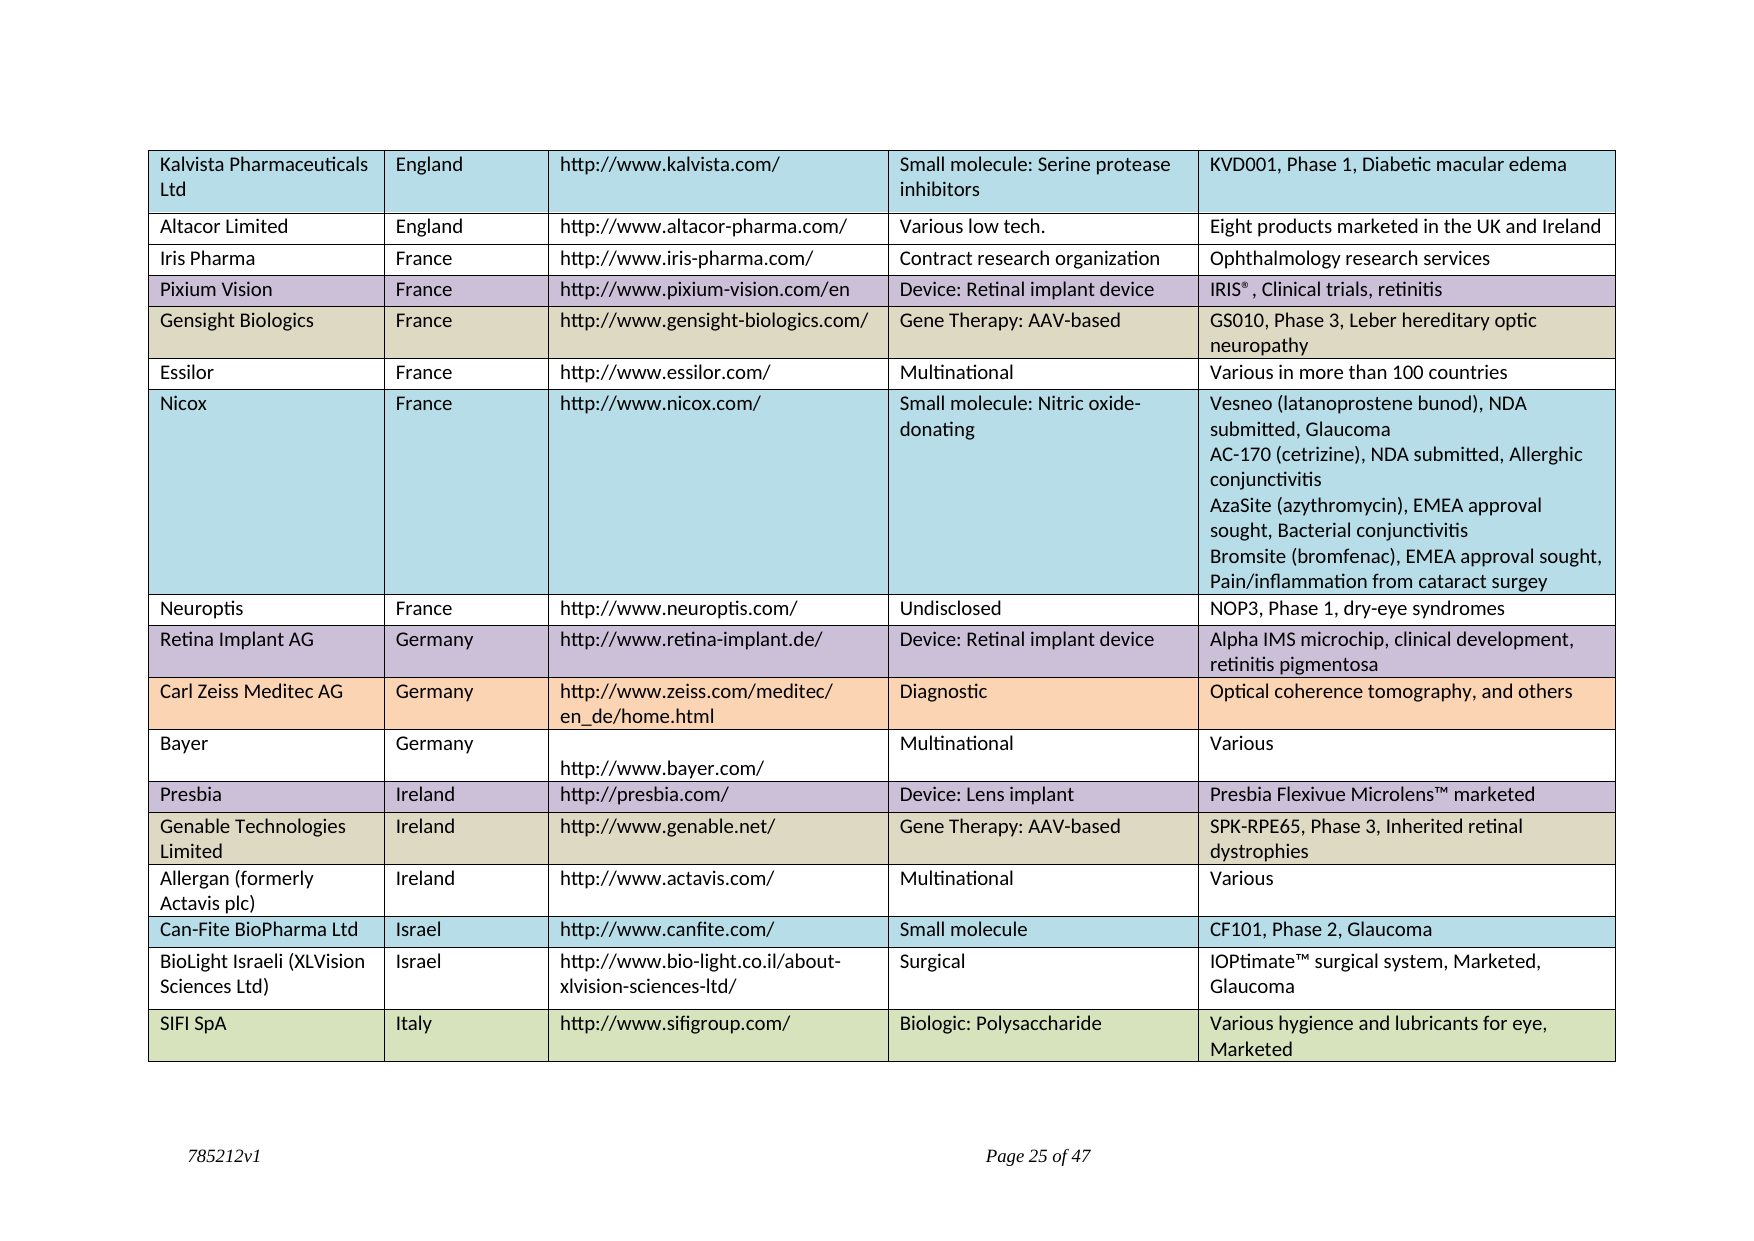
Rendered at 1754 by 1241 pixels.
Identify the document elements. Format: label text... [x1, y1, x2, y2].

table_cell Various low tech. [889, 214, 1198, 244]
table_cell http://presbia.com/ [549, 782, 888, 812]
table_cell Presbia Flexivue Microlens™ marketed [1199, 782, 1615, 812]
table_cell Bayer [149, 730, 384, 781]
table_cell Various [1199, 865, 1615, 916]
table_cell Israel [385, 948, 548, 1009]
table_cell Contract research organization [889, 245, 1198, 275]
table_cell http://www.essilor.com/ [549, 359, 888, 389]
table_cell Ireland [385, 813, 548, 864]
table_cell Iris Pharma [149, 245, 384, 275]
table_cell Various hygience and lubricants for eye, Marketed [1199, 1010, 1615, 1061]
table_cell Presbia [149, 782, 384, 812]
table_cell Carl Zeiss Meditec AG [149, 678, 384, 729]
table_cell IOPtimate™ surgical system, Marketed, Glaucoma [1199, 948, 1615, 1009]
table_cell Genable Technologies Limited [149, 813, 384, 864]
table_cell Undisclosed [889, 595, 1198, 625]
table_cell http://www.nicox.com/ [549, 390, 888, 594]
table_cell Italy [385, 1010, 548, 1061]
table_cell France [385, 245, 548, 275]
table_cell Vesneo (latanoprostene bunod), NDA submitted, Glaucoma AC-170 (cetrizine), NDA submitted, Allerghic conjunctivitis AzaSite (azythromycin), EMEA approval sought, Bacterial conjunctivitis Bromsite (bromfenac), EMEA approval sought, Pain/inflammation from cataract surgey [1199, 390, 1615, 594]
table_cell Small molecule: Nitric oxide-donating [889, 390, 1198, 594]
table_cell SIFI SpA [149, 1010, 384, 1061]
table_cell Multinational [889, 730, 1198, 781]
table_cell CF101, Phase 2, Glaucoma [1199, 917, 1615, 947]
table_cell France [385, 359, 548, 389]
table_cell http://www.sifigroup.com/ [549, 1010, 888, 1061]
table_cell Retina Implant AG [149, 626, 384, 677]
table_cell http://www.actavis.com/ [549, 865, 888, 916]
table_cell Gene Therapy: AAV-based [889, 813, 1198, 864]
table_cell Essilor [149, 359, 384, 389]
table_cell France [385, 390, 548, 594]
table_cell Kalvista Pharmaceuticals Ltd [149, 151, 384, 212]
table_cell IRIS®, Clinical trials, retinitis [1199, 276, 1615, 306]
table_cell http://www.bio-light.co.il/about-xlvision-sciences-ltd/ [549, 948, 888, 1009]
table_cell http://www.neuroptis.com/ [549, 595, 888, 625]
table_cell England [385, 214, 548, 244]
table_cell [889, 1010, 1198, 1061]
table_cell Device: Lens implant [889, 782, 1198, 812]
table_cell Eight products marketed in the UK and Ireland [1199, 214, 1615, 244]
table_cell France [385, 595, 548, 625]
table_cell http://www.kalvista.com/ [549, 151, 888, 212]
table_cell Multinational [889, 865, 1198, 916]
table_cell Small molecule [889, 917, 1198, 947]
table_cell NOP3, Phase 1, dry-eye syndromes [1199, 595, 1615, 625]
table_cell KVD001, Phase 1, Diabetic macular edema [1199, 151, 1615, 212]
table_cell http://www.iris-pharma.com/ [549, 245, 888, 275]
table_cell Gene Therapy: AAV-based [889, 307, 1198, 358]
table_cell BioLight Israeli (XLVision Sciences Ltd) [149, 948, 384, 1009]
table_cell France [385, 276, 548, 306]
table_cell Various [1199, 730, 1615, 781]
table_cell Can-Fite BioPharma Ltd [149, 917, 384, 947]
table_cell http://www.zeiss.com/meditec/en_de/home.html [549, 678, 888, 729]
table_cell Nicox [149, 390, 384, 594]
table_cell Various in more than 100 countries [1199, 359, 1615, 389]
table_cell Altacor Limited [149, 214, 384, 244]
table_cell GS010, Phase 3, Leber hereditary optic neuropathy [1199, 307, 1615, 358]
table_cell Ireland [385, 782, 548, 812]
table_cell Alpha IMS microchip, clinical development, retinitis pigmentosa [1199, 626, 1615, 677]
table_cell http://www.pixium-vision.com/en [549, 276, 888, 306]
table_cell Ophthalmology research services [1199, 245, 1615, 275]
table_cell Allergan (formerly Actavis plc) [149, 865, 384, 916]
table_cell http://www.retina-implant.de/ [549, 626, 888, 677]
table_cell Israel [385, 917, 548, 947]
table_cell Ireland [385, 865, 548, 916]
table_cell Gensight Biologics [149, 307, 384, 358]
table_cell http://www.bayer.com/ [549, 730, 888, 781]
table_cell England [385, 151, 548, 212]
table_cell http://www.canfite.com/ [549, 917, 888, 947]
table_cell Germany [385, 730, 548, 781]
table_cell France [385, 307, 548, 358]
table_cell Small molecule: Serine protease inhibitors [889, 151, 1198, 212]
table_cell SPK-RPE65, Phase 3, Inherited retinal dystrophies [1199, 813, 1615, 864]
table_cell Neuroptis [149, 595, 384, 625]
table_cell Surgical [889, 948, 1198, 1009]
table_cell http://www.altacor-pharma.com/ [549, 214, 888, 244]
table_cell http://www.gensight-biologics.com/ [549, 307, 888, 358]
table_cell Device: Retinal implant device [889, 626, 1198, 677]
table_cell Optical coherence tomography, and others [1199, 678, 1615, 729]
table_cell Germany [385, 626, 548, 677]
table_cell Germany [385, 678, 548, 729]
table_cell Device: Retinal implant device [889, 276, 1198, 306]
table_cell http://www.genable.net/ [549, 813, 888, 864]
table_cell Diagnostic [889, 678, 1198, 729]
table_cell Pixium Vision [149, 276, 384, 306]
table_cell Multinational [889, 359, 1198, 389]
